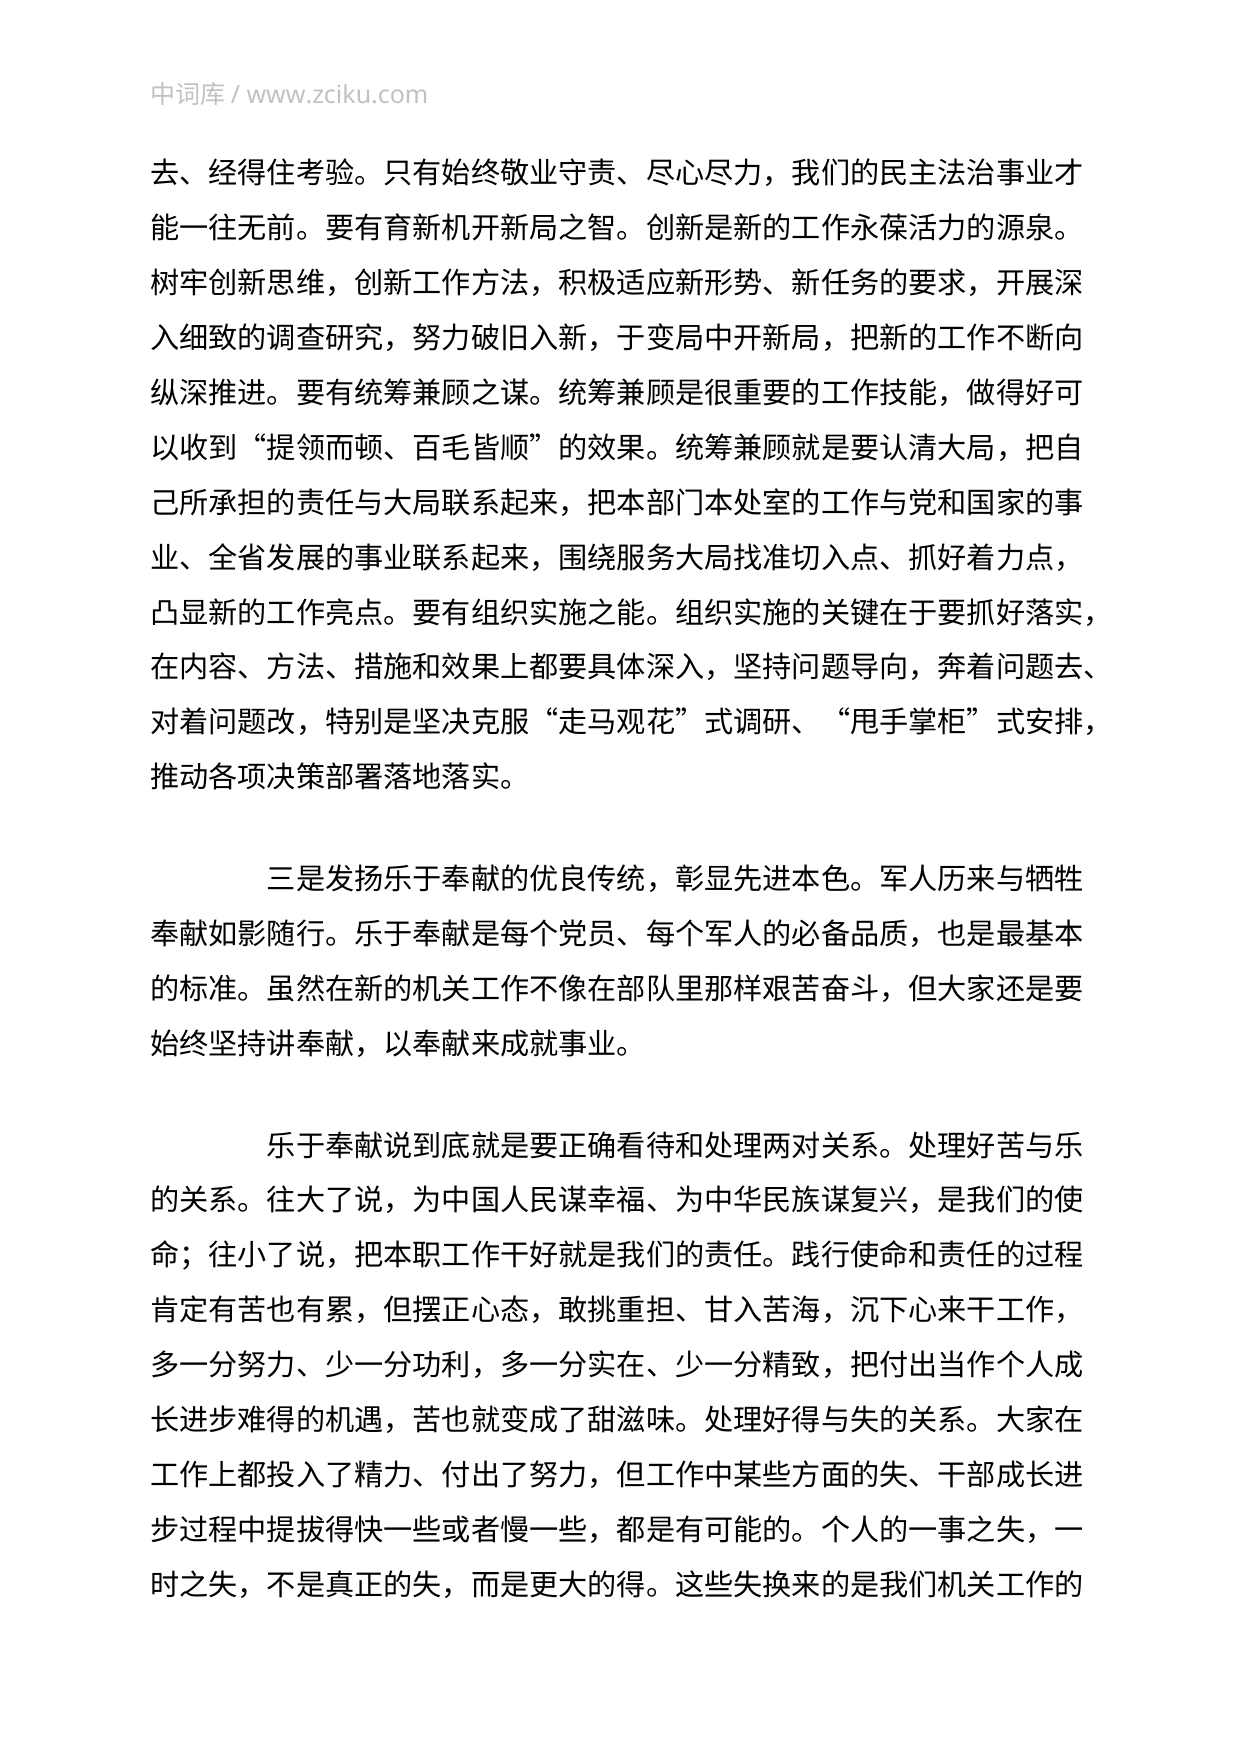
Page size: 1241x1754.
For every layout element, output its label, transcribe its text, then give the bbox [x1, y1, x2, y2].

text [150, 150, 1090, 796]
text 三是发扬乐于奉献的优良传统，彰显先进本色。军人历来与牺牲奉献如影随行。乐于奉献是每个党员、每个军人的必备品质，也是最基本的标准。虽然在新的机关工作不像在部队里那样艰苦奋斗，但大家还是要始终坚持讲奉献，以奉献来成就事业。 [150, 856, 1090, 1063]
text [150, 1122, 1090, 1603]
